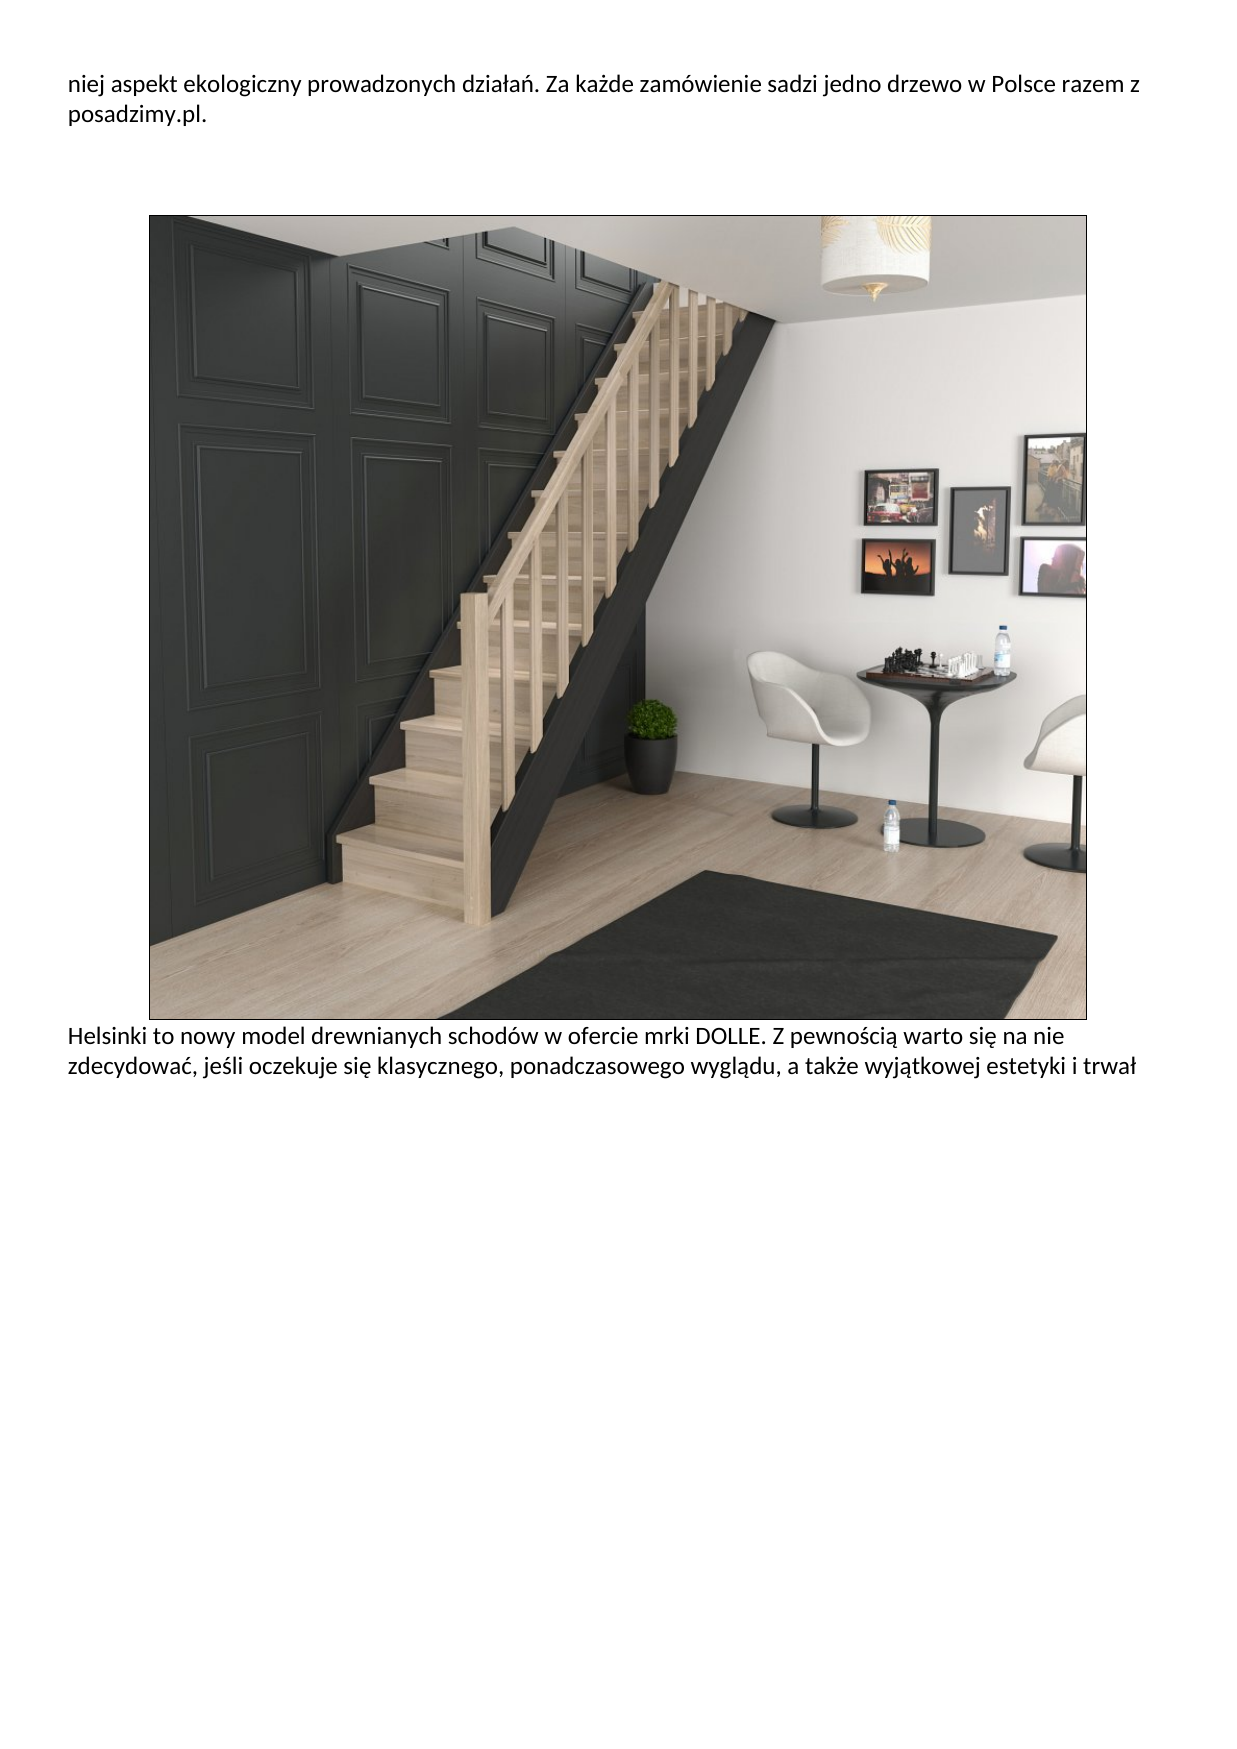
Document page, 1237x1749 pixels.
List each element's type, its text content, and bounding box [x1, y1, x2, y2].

picture [150, 216, 1086, 1019]
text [68, 68, 1169, 129]
text Helsinki to nowy model drewnianych schodów w ofercie mrki DOLLE. Z pewnością warto się na nie zdecydować, jeśli oczekuje się klasycznego, ponadczasowego wyglądu, a także wyjątkowej estetyki i trwał [68, 1020, 1169, 1081]
